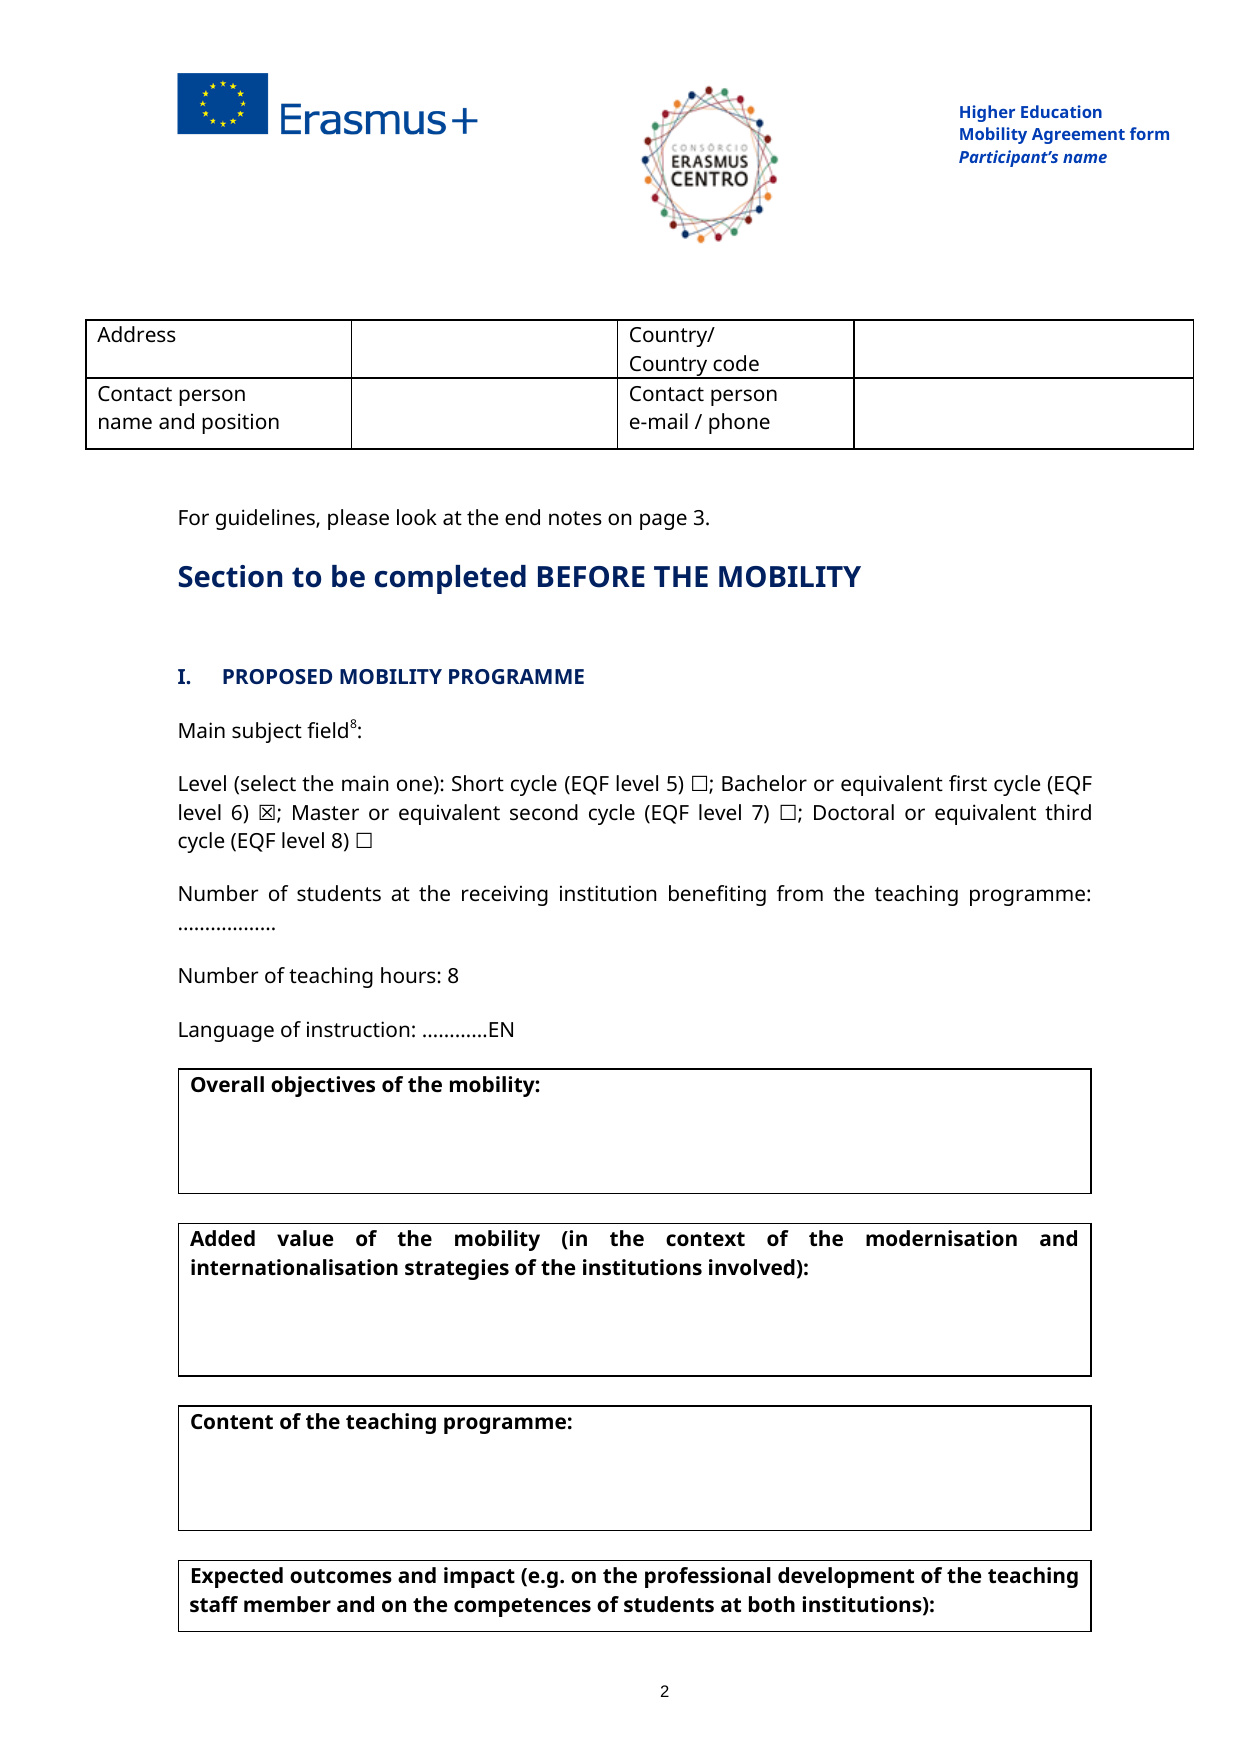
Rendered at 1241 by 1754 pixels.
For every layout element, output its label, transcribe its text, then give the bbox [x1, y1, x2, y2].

subtitle Section to be completed BEFORE THE MOBILITY [177, 557, 1092, 596]
text Language of instruction: …………EN [177, 1015, 1092, 1043]
table_cell Address [87, 321, 351, 377]
table_cell [352, 379, 617, 448]
table_cell Contact person e-mail / phone [618, 379, 853, 448]
table_cell [855, 321, 1193, 377]
table_cell Contact person name and position [87, 379, 351, 448]
text Number of teaching hours: 8 [177, 961, 1092, 990]
table_cell [352, 321, 617, 377]
subtitle I. PROPOSED MOBILITY PROGRAMME [177, 662, 1092, 691]
table_cell [855, 379, 1193, 448]
picture [177, 73, 478, 135]
table_header Overall objectives of the mobility: [179, 1070, 1090, 1193]
table_header Added value of the mobility (in the context of the modernisation and internationalisation strategies of the institutions involved): [179, 1224, 1090, 1375]
text Level (select the main one): Short cycle (EQF level 5) ; Bachelor or equivalent first cycle (EQF level 6) ; Master or equivalent second cycle (EQF level 7) ; Doctoral or equivalent third cycle (EQF level 8) [177, 769, 1092, 854]
text Main subject field: [177, 716, 1092, 744]
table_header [179, 1561, 1090, 1631]
table_header Content of the teaching programme: [179, 1407, 1090, 1530]
subtitle For guidelines, please look at the end notes on page 3. [177, 503, 1092, 532]
text Number of students at the receiving institution benefiting from the teaching programme: ……………… [177, 879, 1092, 936]
